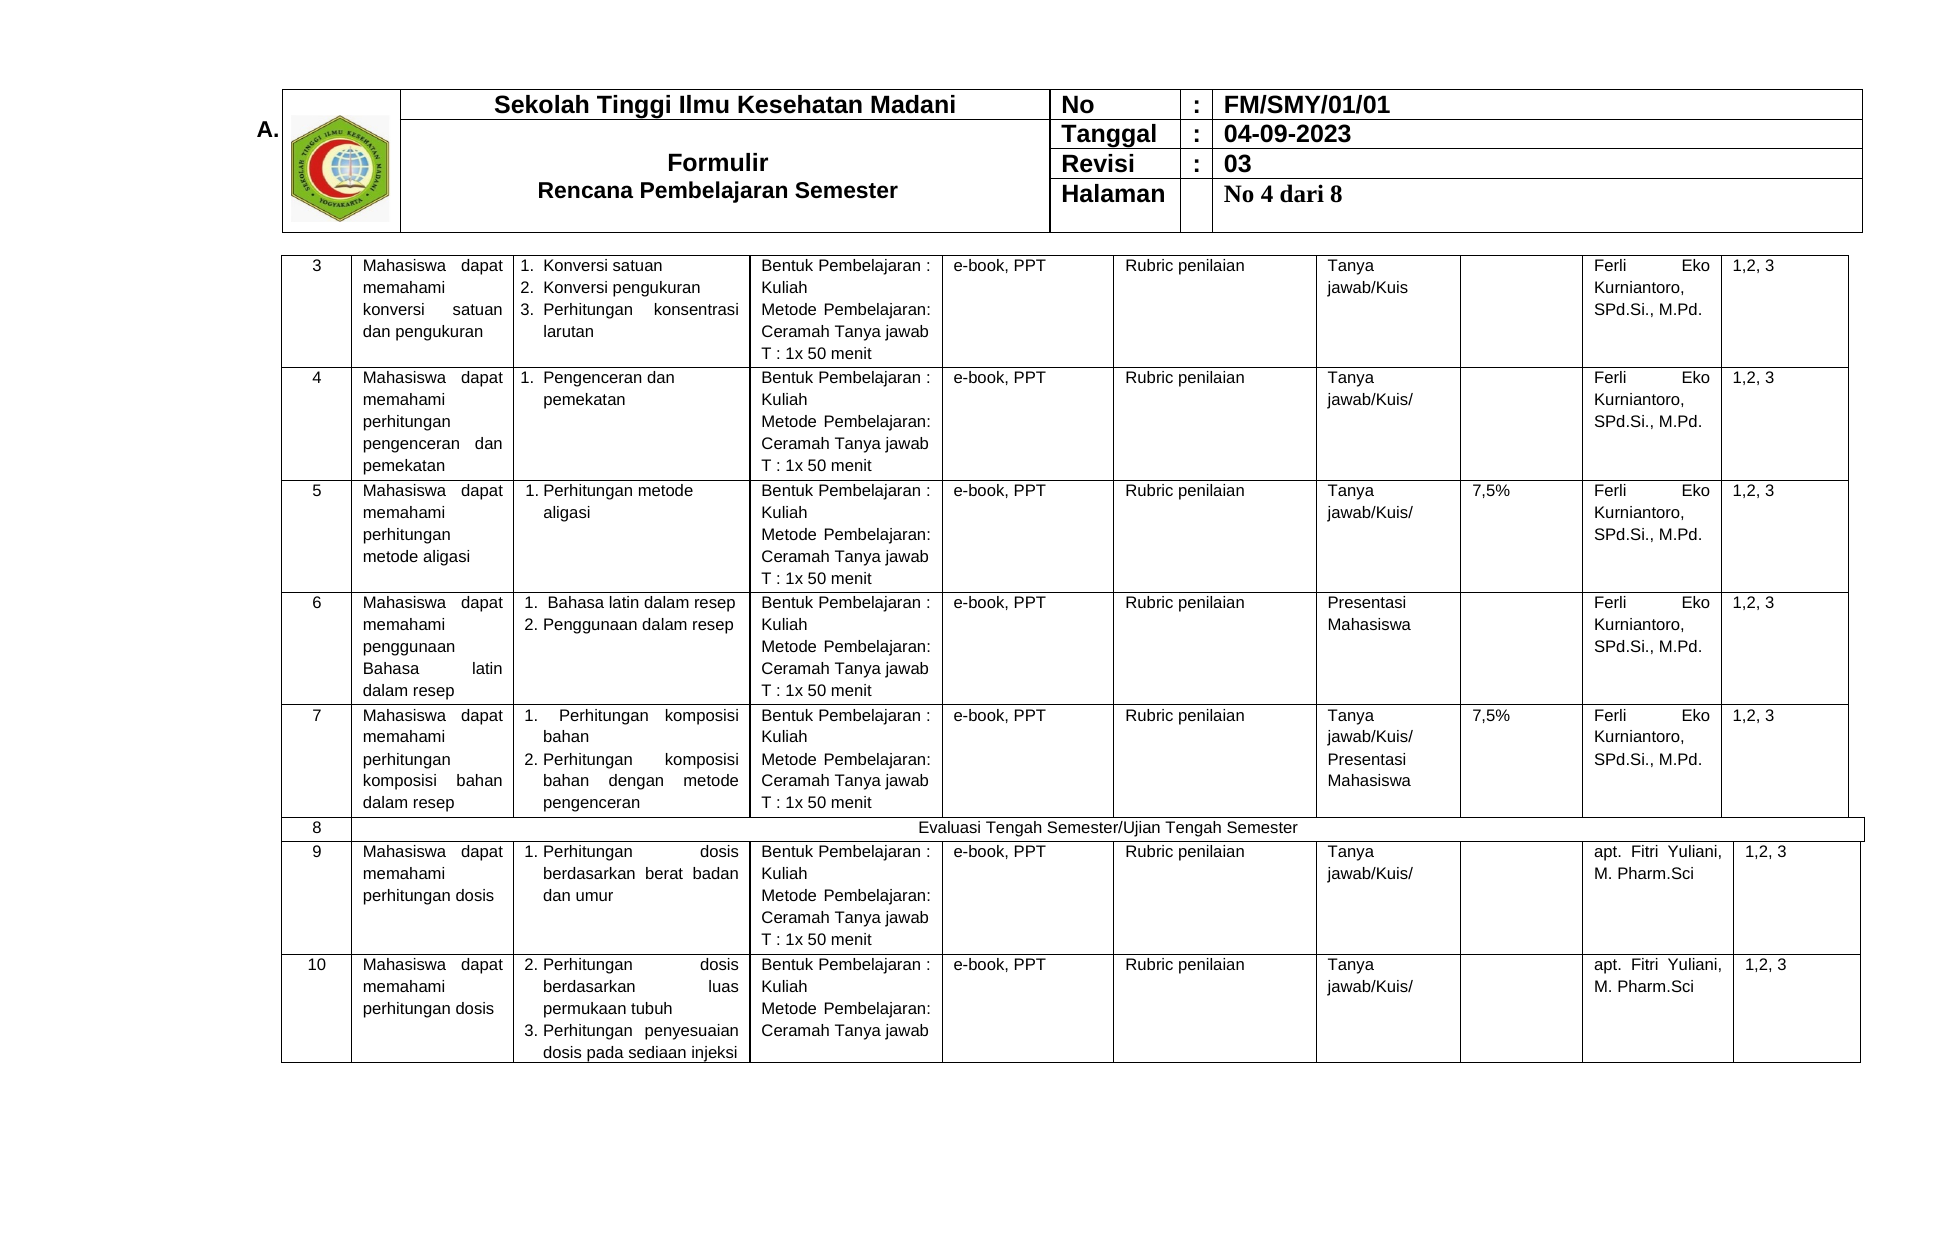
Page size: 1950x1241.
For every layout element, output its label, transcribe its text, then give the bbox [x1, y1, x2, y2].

table_cell Perhitungan dosis berdasarkan luas permukaan tubuh Perhitungan penyesuaian dosis pada sediaan injeksi [514, 955, 749, 1062]
table_cell Ferli Eko Kurniantoro, SPd.Si., M.Pd. [1583, 593, 1721, 704]
table_cell 1,2, 3 [1734, 955, 1860, 1062]
table_cell Bentuk Pembelajaran : Kuliah Metode Pembelajaran: Ceramah Tanya jawab T : 1x 50 menit [751, 256, 942, 367]
table_cell Perhitungan dosis berdasarkan berat badan dan umur [514, 842, 749, 953]
table_cell 3 [282, 256, 351, 367]
table_cell Rubric penilaian [1114, 256, 1316, 367]
table_cell 1,2, 3 [1722, 705, 1848, 817]
table_cell Mahasiswa dapat memahami penggunaan Bahasa latin dalam resep [352, 593, 513, 704]
table_cell Evaluasi Tengah Semester/Ujian Tengah Semester [352, 818, 1864, 841]
table_cell [1461, 955, 1582, 1062]
table_cell 1,2, 3 [1722, 481, 1848, 592]
table_cell Tanya jawab/Kuis/ [1317, 368, 1460, 479]
table_cell Perhitungan metode aligasi [514, 481, 749, 592]
table_cell 7,5% [1461, 481, 1582, 592]
table_cell 6 [282, 593, 351, 704]
table_cell e-book, PPT [943, 481, 1113, 592]
table_cell 1,2, 3 [1722, 593, 1848, 704]
table_cell e-book, PPT [943, 368, 1113, 479]
table_cell apt. Fitri Yuliani, M. Pharm.Sci [1583, 842, 1733, 953]
table_cell Mahasiswa dapat memahami konversi satuan dan pengukuran [352, 256, 513, 367]
table_cell 7,5% [1461, 705, 1582, 817]
table_cell Rubric penilaian [1114, 593, 1316, 704]
table_cell 4 [282, 368, 351, 479]
table_cell Bahasa latin dalam resep Penggunaan dalam resep [514, 593, 749, 704]
table_cell Mahasiswa dapat memahami perhitungan pengenceran dan pemekatan [352, 368, 513, 479]
table_cell Ferli Eko Kurniantoro, SPd.Si., M.Pd. [1583, 256, 1721, 367]
table_cell Ferli Eko Kurniantoro, SPd.Si., M.Pd. [1583, 481, 1721, 592]
table_cell apt. Fitri Yuliani, M. Pharm.Sci [1583, 955, 1733, 1062]
table_cell [1461, 368, 1582, 479]
table_cell Tanya jawab/Kuis/ [1317, 842, 1460, 953]
table_cell Pengenceran dan pemekatan [514, 368, 749, 479]
table_cell e-book, PPT [943, 842, 1113, 953]
table_cell Konversi satuan Konversi pengukuran Perhitungan konsentrasi larutan [514, 256, 749, 367]
table_cell Tanya jawab/Kuis [1317, 256, 1460, 367]
table_cell Bentuk Pembelajaran : Kuliah Metode Pembelajaran: Ceramah Tanya jawab T : 1x 50 menit [751, 593, 942, 704]
table_cell 7 [282, 705, 351, 817]
table_cell Rubric penilaian [1114, 955, 1316, 1062]
table_cell Ferli Eko Kurniantoro, SPd.Si., M.Pd. [1583, 368, 1721, 479]
table_cell Perhitungan komposisi bahan Perhitungan komposisi bahan dengan metode pengenceran [514, 705, 749, 817]
table_cell Bentuk Pembelajaran : Kuliah Metode Pembelajaran: Ceramah Tanya jawab T : 1x 50 menit [751, 705, 942, 817]
table_cell Ferli Eko Kurniantoro, SPd.Si., M.Pd. [1583, 705, 1721, 817]
table_cell Bentuk Pembelajaran : Kuliah Metode Pembelajaran: Ceramah Tanya jawab T : 1x 50 menit [751, 481, 942, 592]
table_cell Bentuk Pembelajaran : Kuliah Metode Pembelajaran: Ceramah Tanya jawab T : 1x 50 menit [751, 368, 942, 479]
table_cell [1461, 256, 1582, 367]
table_cell e-book, PPT [943, 593, 1113, 704]
table_cell 10 [282, 955, 351, 1062]
table_cell Bentuk Pembelajaran : Kuliah Metode Pembelajaran: Ceramah Tanya jawab T : 1x 50 menit [751, 842, 942, 953]
table_cell Mahasiswa dapat memahami perhitungan dosis [352, 955, 513, 1062]
table_cell Tanya jawab/Kuis/ [1317, 481, 1460, 592]
table_cell 1,2, 3 [1722, 368, 1848, 479]
table_cell e-book, PPT [943, 256, 1113, 367]
table_cell Rubric penilaian [1114, 481, 1316, 592]
table_cell [1461, 593, 1582, 704]
table_cell Rubric penilaian [1114, 842, 1316, 953]
table_cell 1,2, 3 [1722, 256, 1848, 367]
table_cell 5 [282, 481, 351, 592]
table_cell Mahasiswa dapat memahami perhitungan komposisi bahan dalam resep [352, 705, 513, 817]
table_cell Tanya jawab/Kuis/ Presentasi Mahasiswa [1317, 705, 1460, 817]
table_cell e-book, PPT [943, 955, 1113, 1062]
table_cell 9 [282, 842, 351, 953]
table_cell Bentuk Pembelajaran : Kuliah Metode Pembelajaran: Ceramah Tanya jawab T : 1x 50 menit [751, 955, 942, 1062]
table_cell Rubric penilaian [1114, 368, 1316, 479]
table_cell Tanya jawab/Kuis/ [1317, 955, 1460, 1062]
table_cell 8 [282, 818, 351, 841]
table_cell [1461, 842, 1582, 953]
table_cell Mahasiswa dapat memahami perhitungan metode aligasi [352, 481, 513, 592]
table_cell Rubric penilaian [1114, 705, 1316, 817]
table_cell e-book, PPT [943, 705, 1113, 817]
table_cell Mahasiswa dapat memahami perhitungan dosis [352, 842, 513, 953]
table_cell 1,2, 3 [1734, 842, 1860, 953]
picture [291, 115, 391, 222]
table_cell Presentasi Mahasiswa [1317, 593, 1460, 704]
